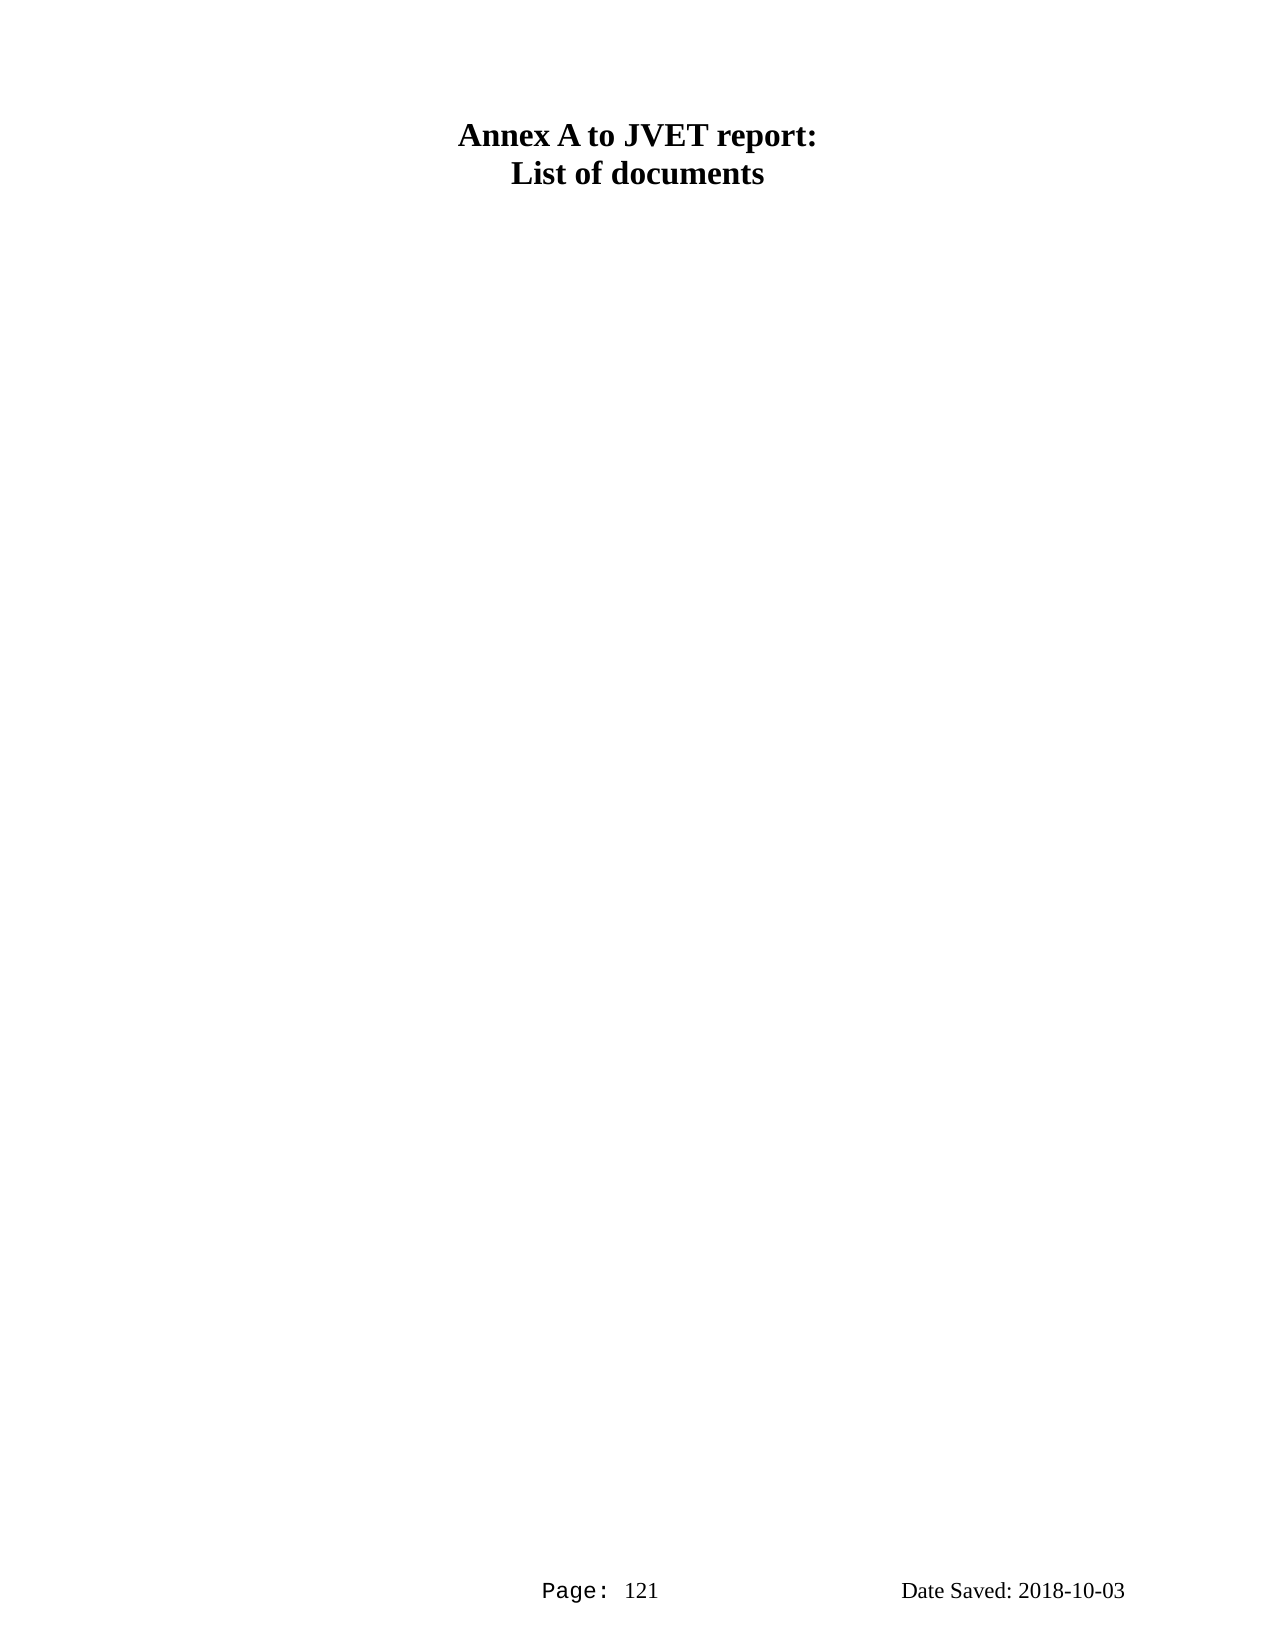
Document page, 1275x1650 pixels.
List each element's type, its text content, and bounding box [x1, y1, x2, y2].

subtitle Annex A to JVET report: List of documents [150, 115, 1125, 192]
